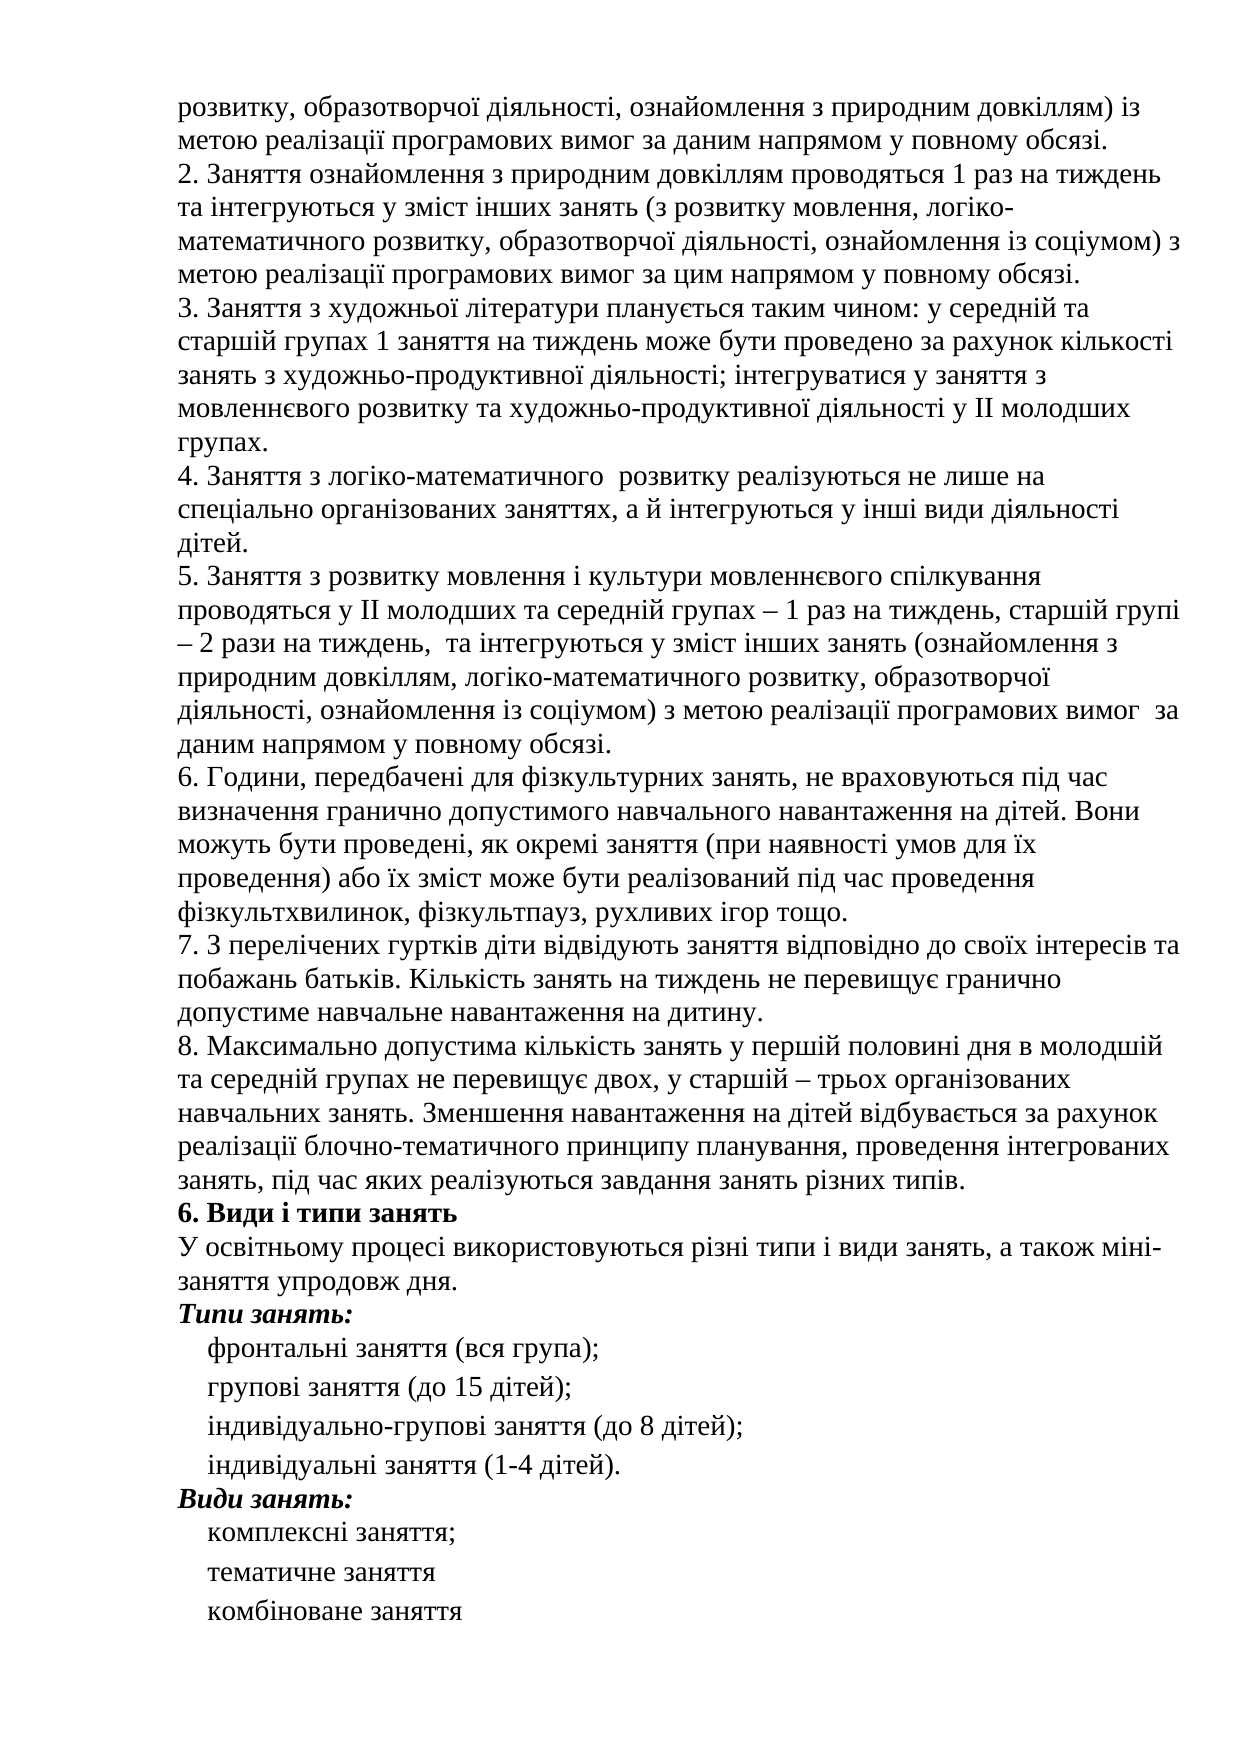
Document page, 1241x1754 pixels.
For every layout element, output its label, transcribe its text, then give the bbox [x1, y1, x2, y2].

text Види занять: [177, 1481, 1181, 1514]
text 8. Максимально допустима кількість занять у першій половині дня в молодшій та середній групах не перевищує двох, у старшій – трьох організованих навчальних занять. Зменшення навантаження на дітей відбувається за рахунок реалізації блочно-тематичного принципу планування, проведення інтегрованих занять, під час яких реалізуються завдання занять різних типів. [177, 1028, 1181, 1196]
text 5. Заняття з розвитку мовлення і культури мовленнєвого спілкування проводяться у ІІ молодших та середній групах – 1 раз на тиждень, старшій групі – 2 рази на тиждень, та інтегруються у зміст інших занять (ознайомлення з природним довкіллям, логіко-математичного розвитку, образотворчої діяльності, ознайомлення із соціумом) з метою реалізації програмових вимог за даним напрямом у повному обсязі. [177, 558, 1181, 759]
text 3. Заняття з художньої літератури планується таким чином: у середній та старшій групах 1 заняття на тиждень може бути проведено за рахунок кількості занять з художньо-продуктивної діяльності; інтегруватися у заняття з мовленнєвого розвитку та художньо-продуктивної діяльності у ІІ молодших групах. [177, 290, 1181, 458]
text У освітньому процесі використовуються різні типи і види занять, а також міні-заняття упродовж дня. [177, 1229, 1181, 1296]
text  комплексні заняття; [177, 1514, 1181, 1548]
text 7. З перелічених гуртків діти відвідують заняття відповідно до своїх інтересів та побажань батьків. Кількість занять на тиждень не перевищує гранично допустиме навчальне навантаження на дитину. [177, 927, 1181, 1028]
text  тематичне заняття [177, 1554, 1181, 1588]
text  комбіноване заняття [177, 1593, 1181, 1627]
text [177, 89, 1181, 156]
text  фронтальні заняття (вся група); [177, 1330, 1181, 1363]
text 2. Заняття ознайомлення з природним довкіллям проводяться 1 раз на тиждень та інтегруються у зміст інших занять (з розвитку мовлення, логіко-математичного розвитку, образотворчої діяльності, ознайомлення із соціумом) з метою реалізації програмових вимог за цим напрямом у повному обсязі. [177, 156, 1181, 290]
text  групові заняття (до 15 дітей); [177, 1369, 1181, 1402]
text 4. Заняття з логіко-математичного розвитку реалізуються не лише на спеціально організованих заняттях, а й інтегруються у інші види діяльності дітей. [177, 458, 1181, 558]
text Типи занять: [177, 1296, 1181, 1330]
text  індивідуальні заняття (1-4 дітей). [177, 1447, 1181, 1481]
text 6. Види і типи занять [177, 1196, 1181, 1229]
text 6. Години, передбачені для фізкультурних занять, не враховуються під час визначення гранично допустимого навчального навантаження на дітей. Вони можуть бути проведені, як окремі заняття (при наявності умов для їх проведення) або їх зміст може бути реалізований під час проведення фізкультхвилинок, фізкультпауз, рухливих ігор тощо. [177, 759, 1181, 927]
text  індивідуально-групові заняття (до 8 дітей); [177, 1408, 1181, 1442]
